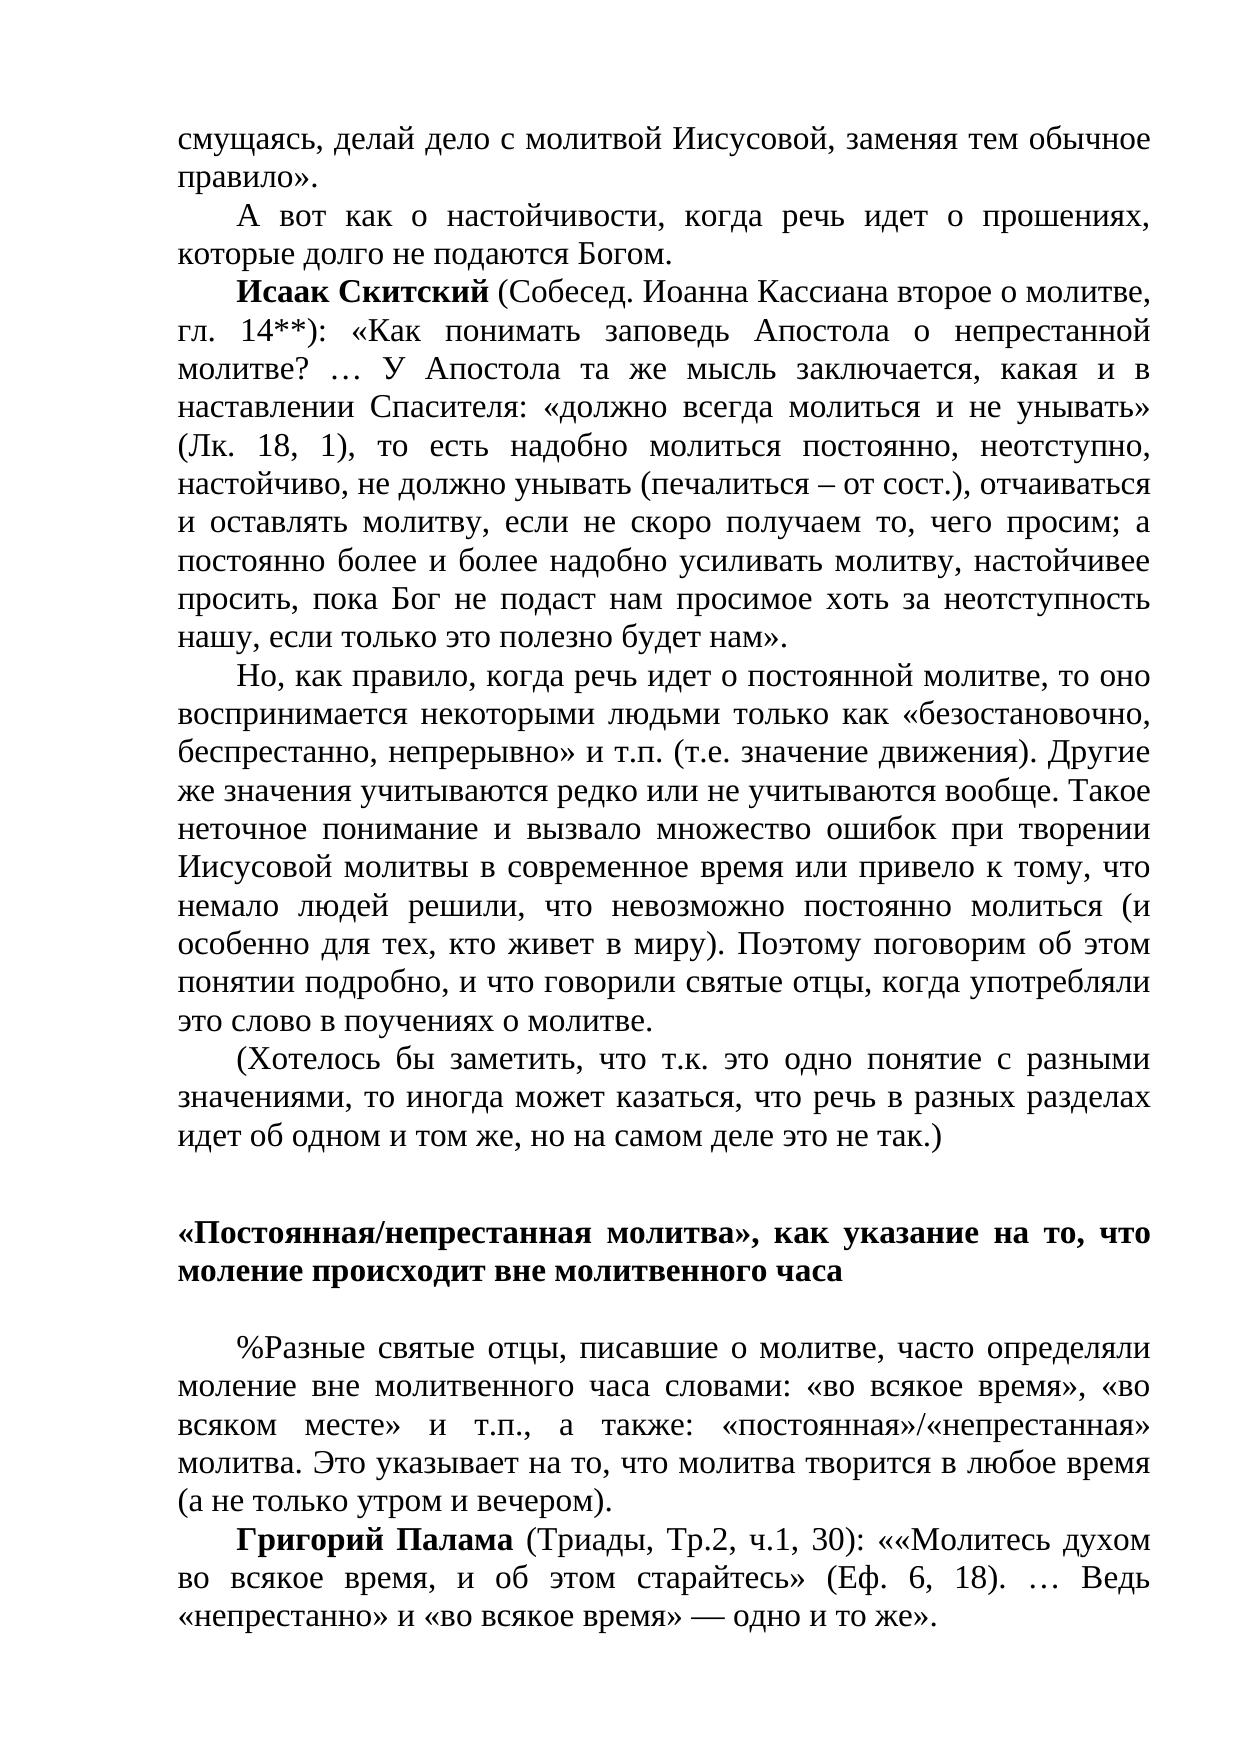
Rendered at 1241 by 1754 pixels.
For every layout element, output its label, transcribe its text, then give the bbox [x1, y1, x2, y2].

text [177, 118, 1152, 195]
text А вот как о настойчивости, когда речь идет о прошениях, которые долго не подаются Богом. [177, 195, 1152, 271]
text Исаак Скитский (Собесед. Иоанна Кассиана второе о молитве, гл. 14**): «Как понимать заповедь Апостола о непрестанной молитве? … У Апостола та же мысль заключается, какая и в наставлении Спасителя: «должно всегда молиться и не унывать» (Лк. 18, 1), то есть надобно молиться постоянно, неотступно, настойчиво, не должно унывать (печалиться – от сост.), отчаиваться и оставлять молитву, если не скоро получаем то, чего просим; а постоянно более и более надобно усиливать молитву, настойчивее просить, пока Бог не подаст нам просимое хоть за неотступность нашу, если только это полезно будет нам». [177, 271, 1152, 655]
subtitle «Постоянная/непрестанная молитва», как указание на то, что моление происходит вне молитвенного часа [177, 1212, 1152, 1289]
text (Хотелось бы заметить, что т.к. это одно понятие с разными значениями, то иногда может казаться, что речь в разных разделах идет об одном и том же, но на самом деле это не так.) [177, 1038, 1152, 1153]
text Григорий Палама (Триады, Тр.2, ч.1, 30): ««Молитесь духом во всякое время, и об этом старайтесь» (Еф. 6, 18). … Ведь «непрестанно» и «во всякое время» — одно и то же». [177, 1519, 1152, 1634]
text %Разные святые отцы, писавшие о молитве, часто определяли моление вне молитвенного часа словами: «во всякое время», «во всяком месте» и т.п., а также: «постоянная»/«непрестанная» молитва. Это указывает на то, что молитва творится в любое время (а не только утром и вечером). [177, 1327, 1152, 1519]
text Но, как правило, когда речь идет о постоянной молитве, то оно воспринимается некоторыми людьми только как «безостановочно, беспрестанно, непрерывно» и т.п. (т.е. значение движения). Другие же значения учитываются редко или не учитываются вообще. Такое неточное понимание и вызвало множество ошибок при творении Иисусовой молитвы в современное время или привело к тому, что немало людей решили, что невозможно постоянно молиться (и особенно для тех, кто живет в миру). Поэтому поговорим об этом понятии подробно, и что говорили святые отцы, когда употребляли это слово в поучениях о молитве. [177, 655, 1152, 1038]
